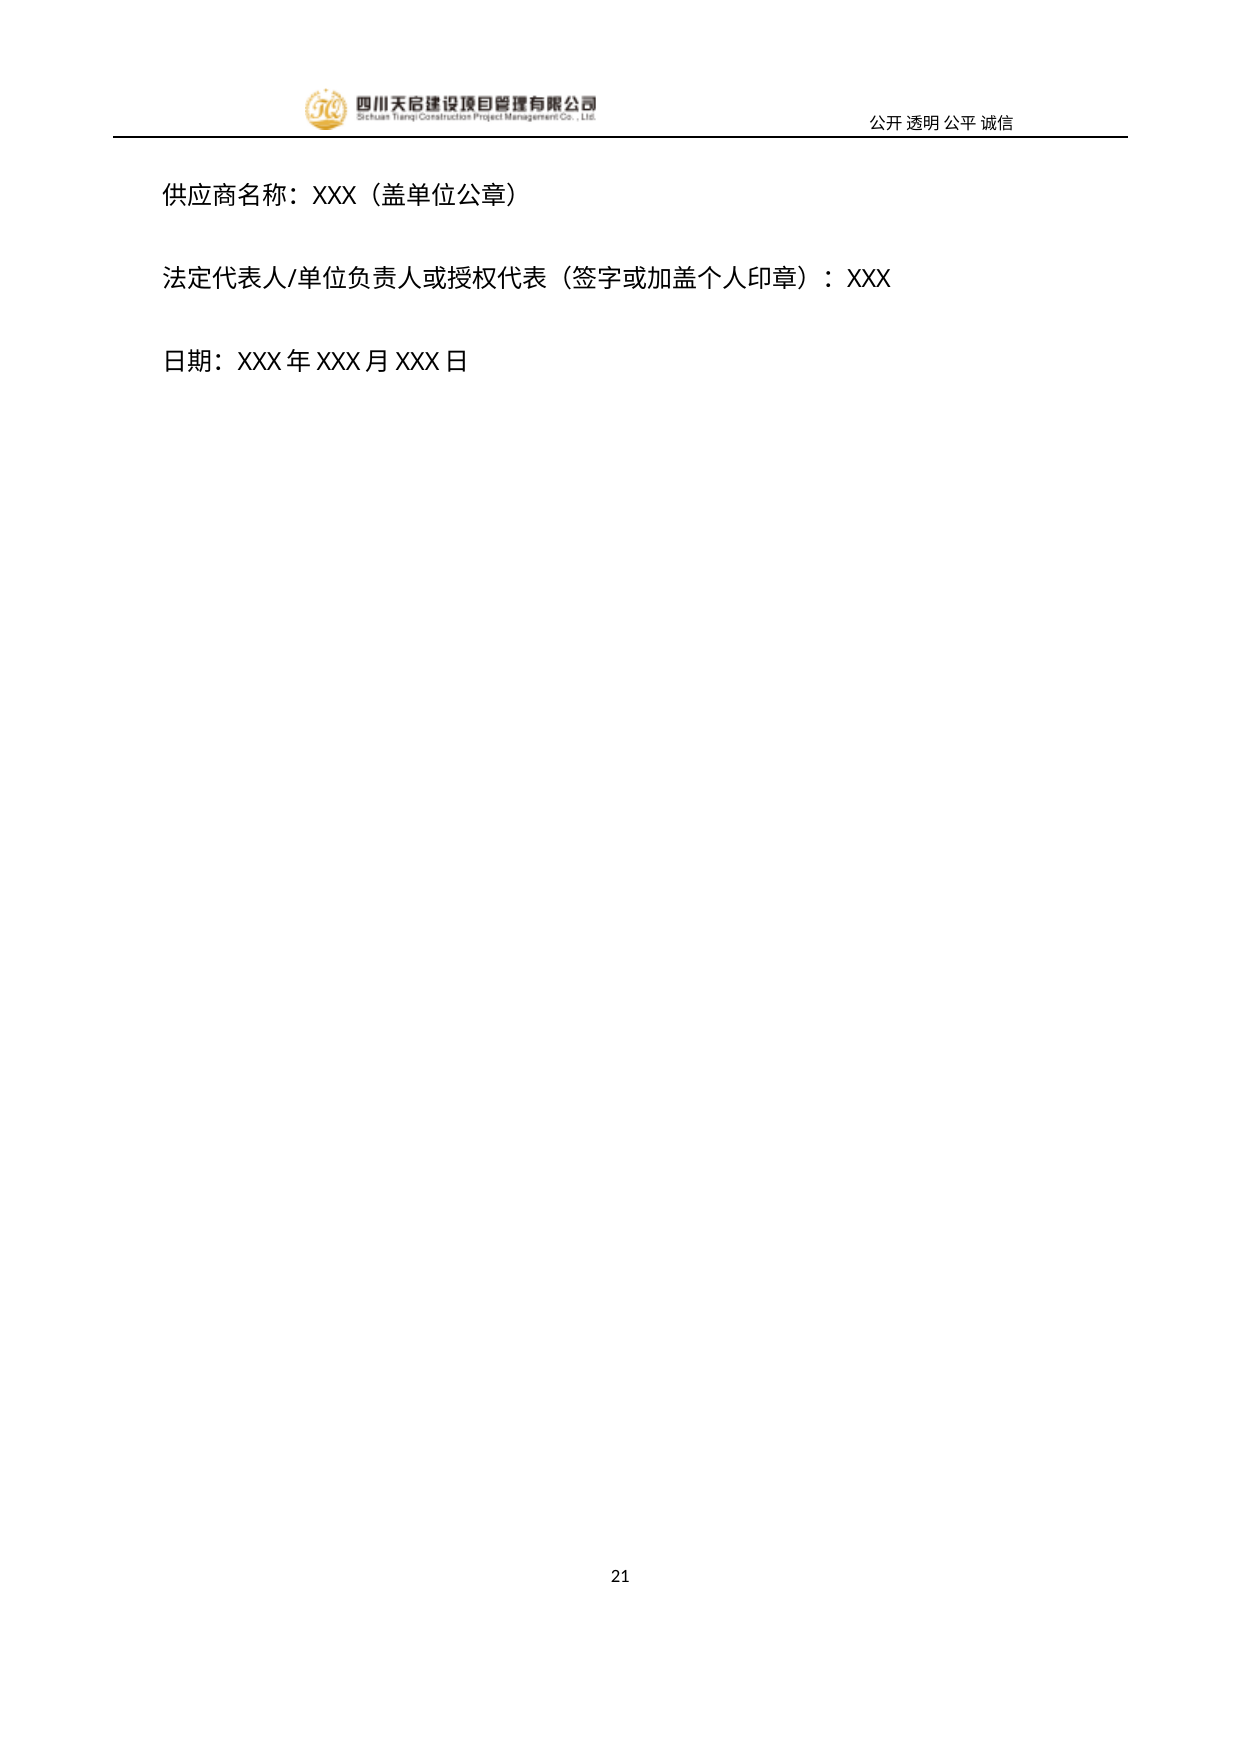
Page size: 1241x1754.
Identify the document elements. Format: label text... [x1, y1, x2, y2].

text 法定代表人/单位负责人或授权代表（签字或加盖个人印章）：XXX [112, 244, 1128, 309]
text 供应商名称：XXX（盖单位公章） [112, 161, 1128, 226]
picture [305, 88, 596, 130]
text 日期：XXX年XXX月XXX日 [112, 327, 1128, 392]
